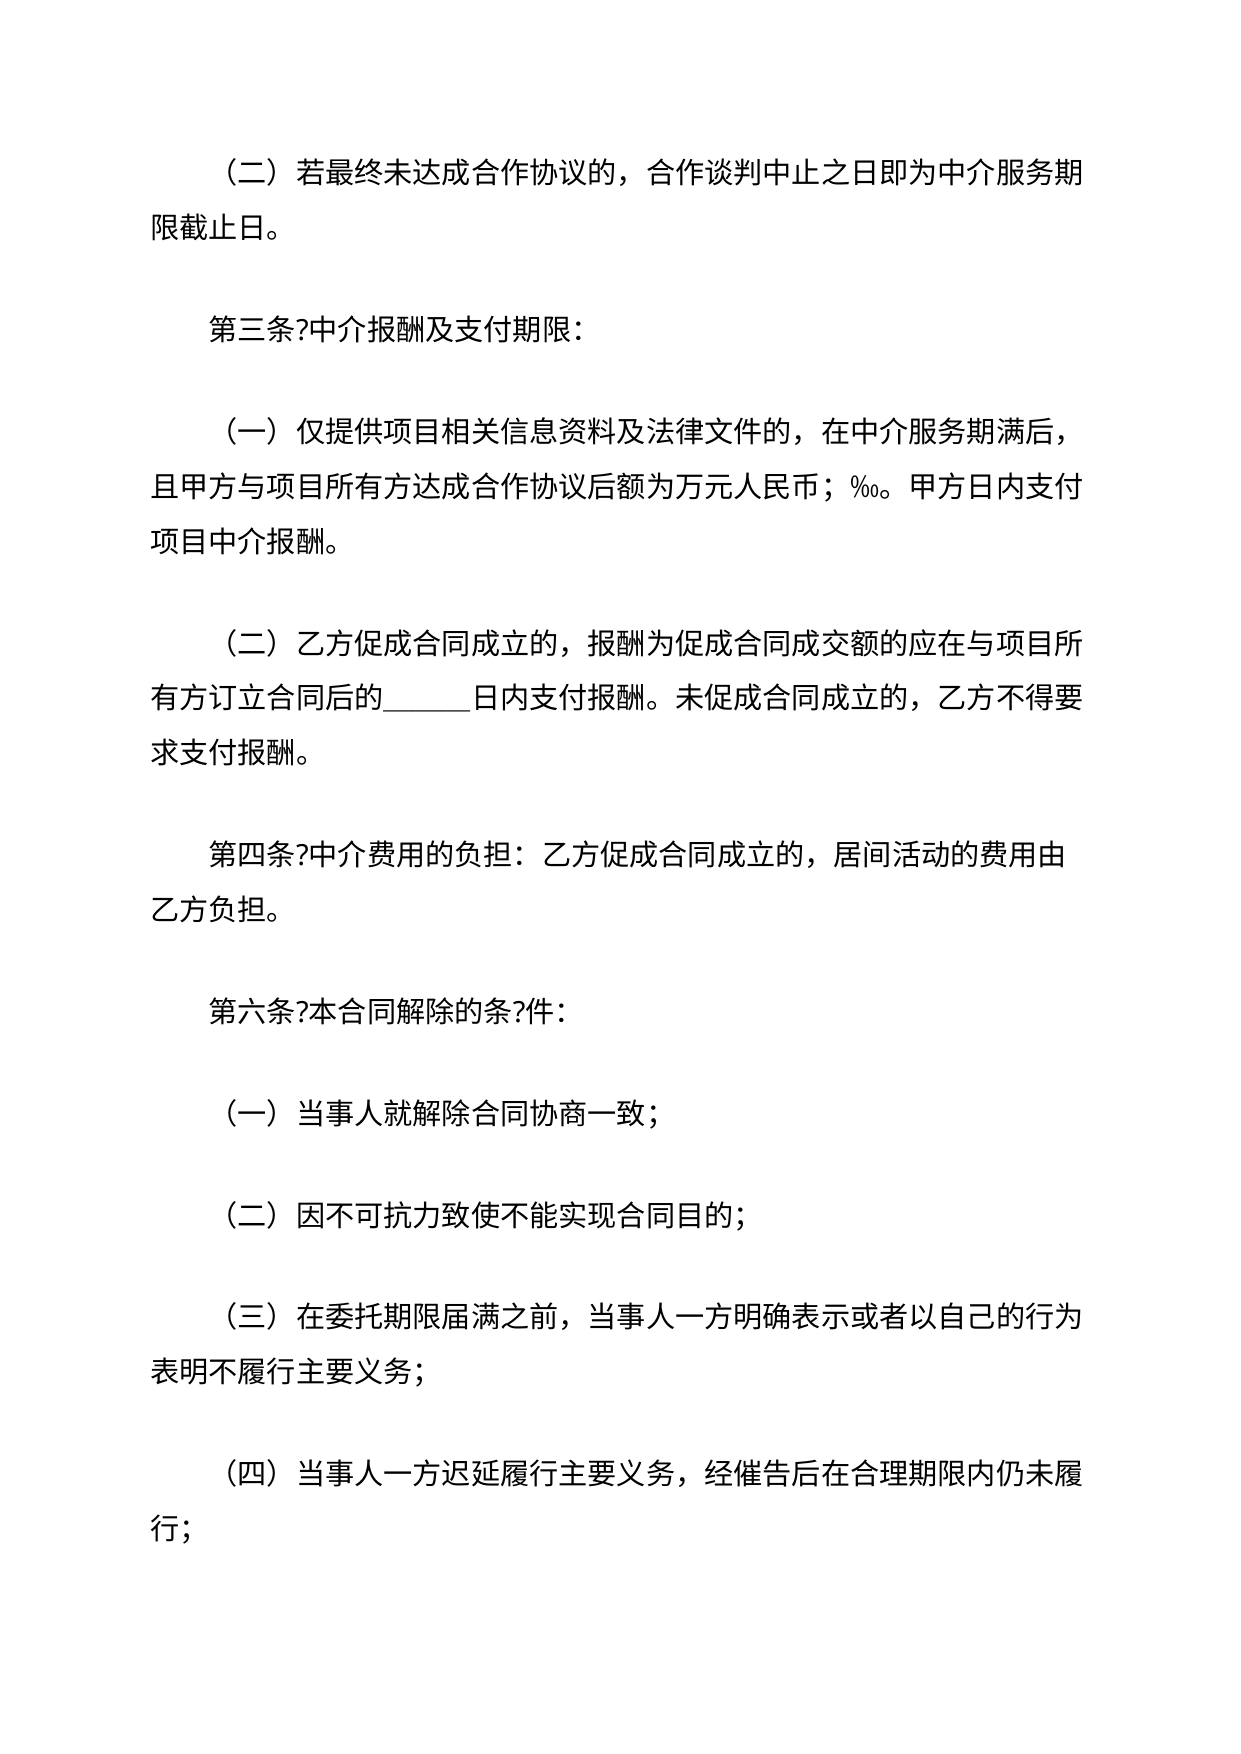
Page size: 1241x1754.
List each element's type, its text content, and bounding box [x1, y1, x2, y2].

text （二）若最终未达成合作协议的，合作谈判中止之日即为中介服务期限截止日。 [150, 150, 1090, 247]
text （四）当事人一方迟延履行主要义务，经催告后在合理期限内仍未履行； [150, 1451, 1090, 1548]
text （二）因不可抗力致使不能实现合同目的； [150, 1192, 1090, 1234]
text 第四条?中介费用的负担：乙方促成合同成立的，居间活动的费用由乙方负担。 [150, 832, 1090, 929]
text （一）仅提供项目相关信息资料及法律文件的，在中介服务期满后，且甲方与项目所有方达成合作协议后额为万元人民币；‰。甲方日内支付项目中介报酬。 [150, 409, 1090, 561]
text （一）当事人就解除合同协商一致； [150, 1091, 1090, 1133]
text （二）乙方促成合同成立的，报酬为促成合同成交额的应在与项目所有方订立合同后的＿＿＿日内支付报酬。未促成合同成立的，乙方不得要求支付报酬。 [150, 620, 1090, 772]
text 第三条?中介报酬及支付期限： [150, 307, 1090, 349]
text （三）在委托期限届满之前，当事人一方明确表示或者以自己的行为表明不履行主要义务； [150, 1294, 1090, 1391]
text 第六条?本合同解除的条?件： [150, 988, 1090, 1031]
